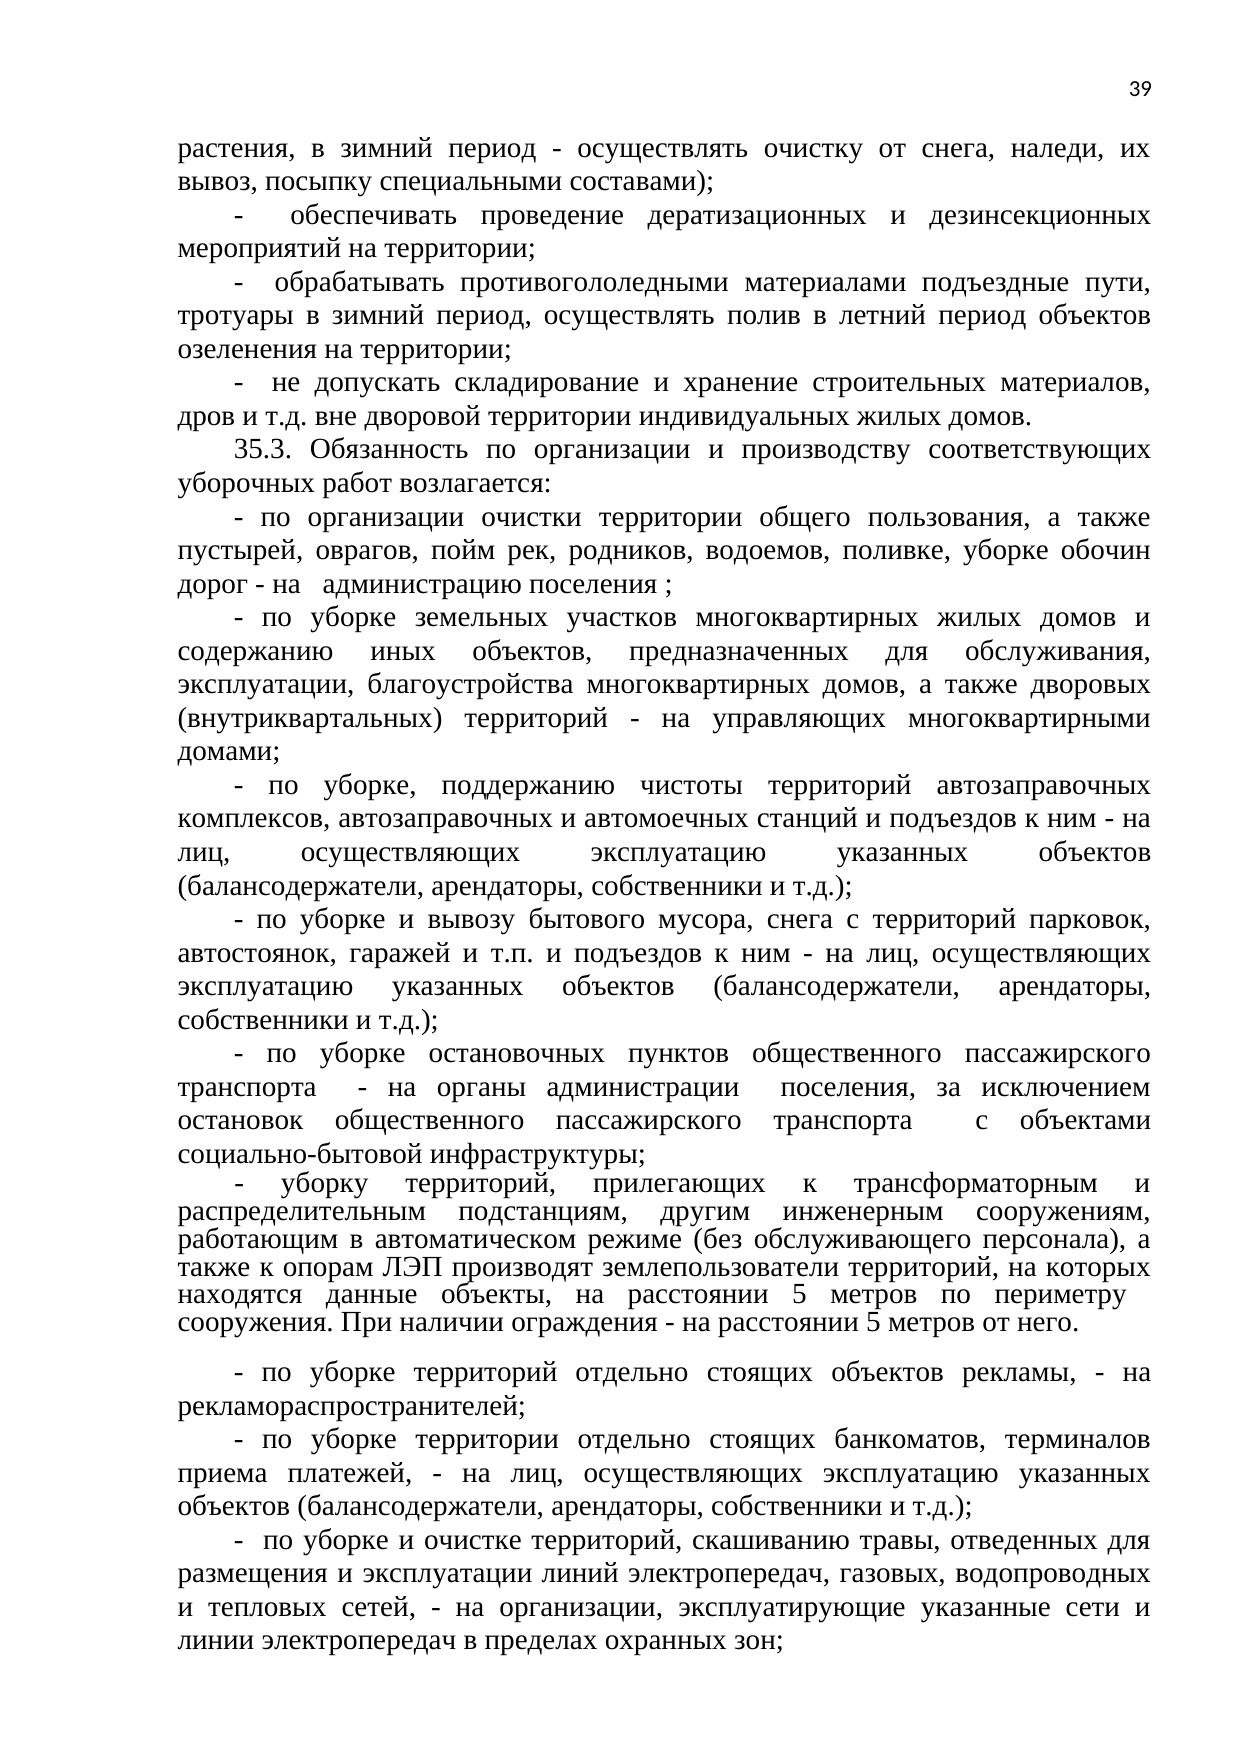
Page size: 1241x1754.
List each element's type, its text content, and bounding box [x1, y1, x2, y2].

text - не допускать складирование и хранение строительных материалов, дров и т.д. вне дворовой территории индивидуальных жилых домов. [177, 364, 1152, 432]
text - по уборке, поддержанию чистоты территорий автозаправочных комплексов, автозаправочных и автомоечных станций и подъездов к ним - на лиц, осуществляющих эксплуатацию указанных объектов (балансодержатели, арендаторы, собственники и т.д.); [177, 767, 1152, 901]
text 35.3. Обязанность по организации и производству соответствующих уборочных работ возлагается: [177, 432, 1152, 499]
text - обрабатывать противогололедными материалами подъездные пути, тротуары в зимний период, осуществлять полив в летний период объектов озеленения на территории; [177, 264, 1152, 364]
text - по уборке и вывозу бытового мусора, снега с территорий парковок, автостоянок, гаражей и т.п. и подъездов к ним - на лиц, осуществляющих эксплуатацию указанных объектов (балансодержатели, арендаторы, собственники и т.д.); [177, 901, 1152, 1035]
text - по уборке остановочных пунктов общественного пассажирского транспорта - на органы администрации поселения, за исключением остановок общественного пассажирского транспорта с объектами социально-бытовой инфраструктуры; [177, 1035, 1152, 1169]
text - уборку территорий, прилегающих к трансформаторным и распределительным подстанциям, другим инженерным сооружениям, работающим в автоматическом режиме (без обслуживающего персонала), а также к опорам ЛЭП производят землепользователи территорий, на которых находятся данные объекты, на расстоянии по периметру сооружения. При наличии ограждения - на расстоянии от него. [177, 1170, 1151, 1337]
text - по уборке земельных участков многоквартирных жилых домов и содержанию иных объектов, предназначенных для обслуживания, эксплуатации, благоустройства многоквартирных домов, а также дворовых (внутриквартальных) территорий - на управляющих многоквартирными домами; [177, 599, 1152, 767]
text - по уборке территории отдельно стоящих банкоматов, терминалов приема платежей, - на лиц, осуществляющих эксплуатацию указанных объектов (балансодержатели, арендаторы, собственники и т.д.); [177, 1421, 1152, 1522]
text - по уборке и очистке территорий, скашиванию травы, отведенных для размещения и эксплуатации линий электропередач, газовых, водопроводных и тепловых сетей, - на организации, эксплуатирующие указанные сети и линии электропередач в пределах охранных зон; [177, 1522, 1152, 1656]
text - по организации очистки территории общего пользования, а также пустырей, оврагов, пойм рек, родников, водоемов, поливке, уборке обочин дорог - на администрацию поселения ; [177, 499, 1152, 599]
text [177, 130, 1152, 197]
text - обеспечивать проведение дератизационных и дезинсекционных мероприятий на территории; [177, 197, 1152, 264]
text - по уборке территорий отдельно стоящих объектов рекламы, - на рекламораспространителей; [177, 1354, 1152, 1421]
